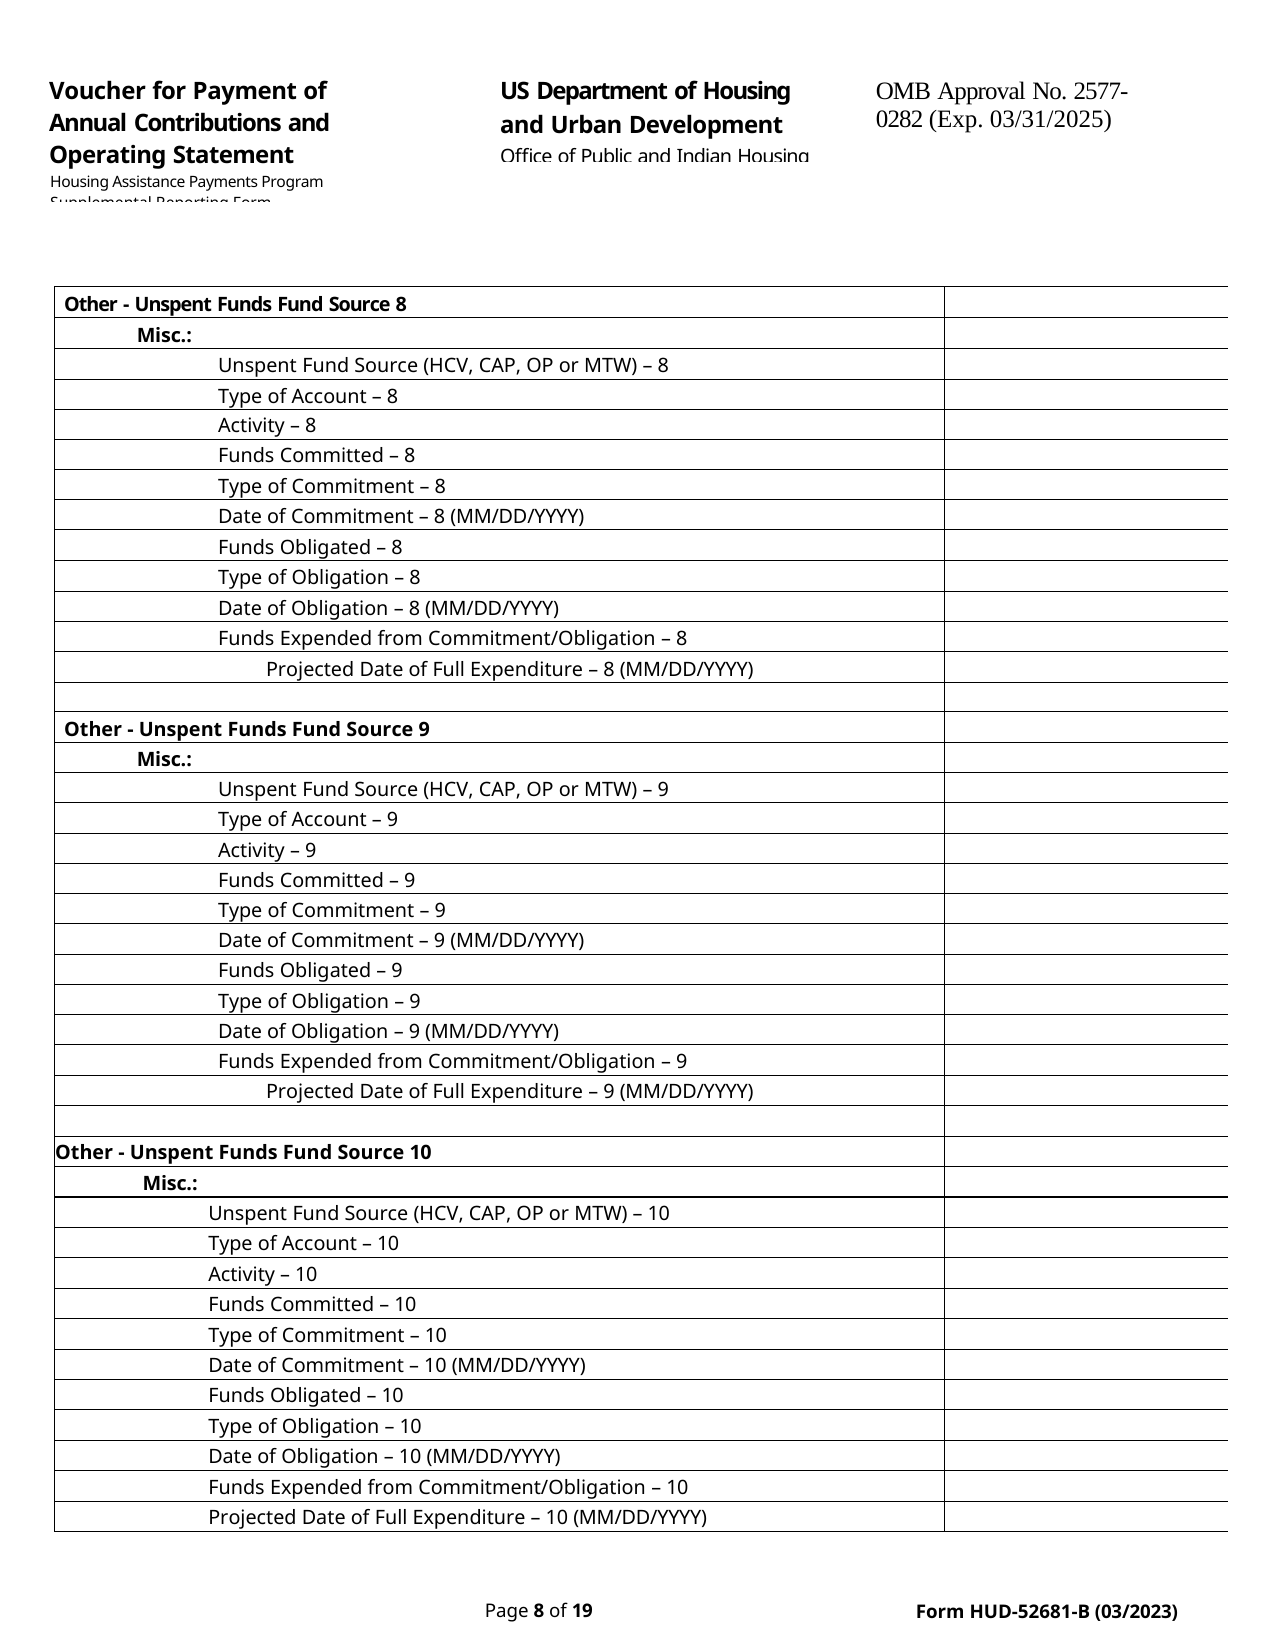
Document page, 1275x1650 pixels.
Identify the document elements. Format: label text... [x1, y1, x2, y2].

table_cell [945, 1258, 1227, 1288]
table_cell [945, 1502, 1227, 1531]
table_cell Projected Date of Full Expenditure – 9 (MM/DD/YYYY) [55, 1076, 944, 1105]
table_cell [945, 803, 1227, 832]
table_cell Funds Committed – 8 [55, 440, 944, 469]
table_cell Unspent Fund Source (HCV, CAP, OP or MTW) – 10 [55, 1198, 944, 1227]
table_cell Type of Obligation – 8 [55, 561, 944, 591]
table_cell Date of Commitment – 9 (MM/DD/YYYY) [55, 924, 944, 953]
table_cell Other - Unspent Funds Fund Source 9 [55, 712, 944, 742]
table_cell [945, 500, 1227, 529]
table_cell [945, 1106, 1227, 1136]
table_cell [945, 1076, 1227, 1105]
table_cell Unspent Fund Source (HCV, CAP, OP or MTW) – 8 [55, 349, 944, 379]
table_cell [945, 622, 1227, 651]
table_cell [945, 1198, 1227, 1227]
table_cell [945, 470, 1227, 499]
table_cell Projected Date of Full Expenditure – 8 (MM/DD/YYYY) [55, 652, 944, 682]
table_cell [55, 683, 944, 711]
table_cell [945, 349, 1227, 379]
table_cell Date of Commitment – 10 (MM/DD/YYYY) [55, 1350, 944, 1379]
table_cell [945, 1380, 1227, 1409]
table_cell Misc.: [55, 743, 944, 772]
table_cell Type of Commitment – 8 [55, 470, 944, 499]
table_cell Type of Account – 8 [55, 380, 944, 409]
table_cell Unspent Fund Source (HCV, CAP, OP or MTW) – 9 [55, 773, 944, 802]
table_cell [945, 683, 1227, 711]
table_cell [945, 1015, 1227, 1044]
table_header [945, 287, 1227, 317]
table_cell Type of Commitment – 9 [55, 894, 944, 923]
table_cell Date of Obligation – 10 (MM/DD/YYYY) [55, 1441, 944, 1470]
table_cell Funds Committed – 9 [55, 864, 944, 893]
table_cell [945, 834, 1227, 863]
table_cell [945, 1228, 1227, 1257]
table_cell Activity – 9 [55, 834, 944, 863]
table_cell Type of Account – 9 [55, 803, 944, 832]
table_cell Type of Commitment – 10 [55, 1319, 944, 1348]
table_header Other - Unspent Funds Fund Source 8 [55, 287, 944, 317]
table_cell [945, 985, 1227, 1014]
table_cell Type of Obligation – 10 [55, 1410, 944, 1440]
table_cell Date of Obligation – 8 (MM/DD/YYYY) [55, 592, 944, 621]
table_cell Funds Obligated – 9 [55, 955, 944, 984]
table_cell [55, 1106, 944, 1136]
table_cell [945, 773, 1227, 802]
table_cell Misc.: [55, 318, 944, 348]
table_cell Activity – 8 [55, 410, 944, 439]
table_cell Misc.: [55, 1167, 944, 1196]
table_cell Other - Unspent Funds Fund Source 10 [55, 1137, 944, 1166]
table_cell [945, 1410, 1227, 1440]
table_cell Type of Account – 10 [55, 1228, 944, 1257]
table_cell [945, 743, 1227, 772]
table_cell [945, 864, 1227, 893]
table_cell [945, 318, 1227, 348]
table_cell Date of Commitment – 8 (MM/DD/YYYY) [55, 500, 944, 529]
table_cell [945, 1350, 1227, 1379]
table_cell Activity – 10 [55, 1258, 944, 1288]
table_cell [945, 410, 1227, 439]
table_cell [945, 955, 1227, 984]
table_cell [945, 1471, 1227, 1501]
table_cell [945, 1137, 1227, 1166]
table_cell Funds Expended from Commitment/Obligation – 10 [55, 1471, 944, 1501]
table_cell [945, 1045, 1227, 1075]
table_cell [945, 1441, 1227, 1470]
table_cell Funds Expended from Commitment/Obligation – 9 [55, 1045, 944, 1075]
table_cell [945, 712, 1227, 742]
table_cell [945, 924, 1227, 953]
table_cell [945, 652, 1227, 682]
table_cell Funds Expended from Commitment/Obligation – 8 [55, 622, 944, 651]
table_cell [945, 1289, 1227, 1318]
table_cell Date of Obligation – 9 (MM/DD/YYYY) [55, 1015, 944, 1044]
table_cell Projected Date of Full Expenditure – 10 (MM/DD/YYYY) [55, 1502, 944, 1531]
table_cell [945, 1319, 1227, 1348]
table_cell [945, 530, 1227, 560]
table_cell [945, 592, 1227, 621]
table_cell [945, 561, 1227, 591]
table_cell [945, 440, 1227, 469]
table_cell [945, 380, 1227, 409]
table_cell [945, 1167, 1227, 1196]
table_cell [945, 894, 1227, 923]
table_cell Funds Obligated – 8 [55, 530, 944, 560]
table_cell Type of Obligation – 9 [55, 985, 944, 1014]
table_cell Funds Obligated – 10 [55, 1380, 944, 1409]
table_cell Funds Committed – 10 [55, 1289, 944, 1318]
